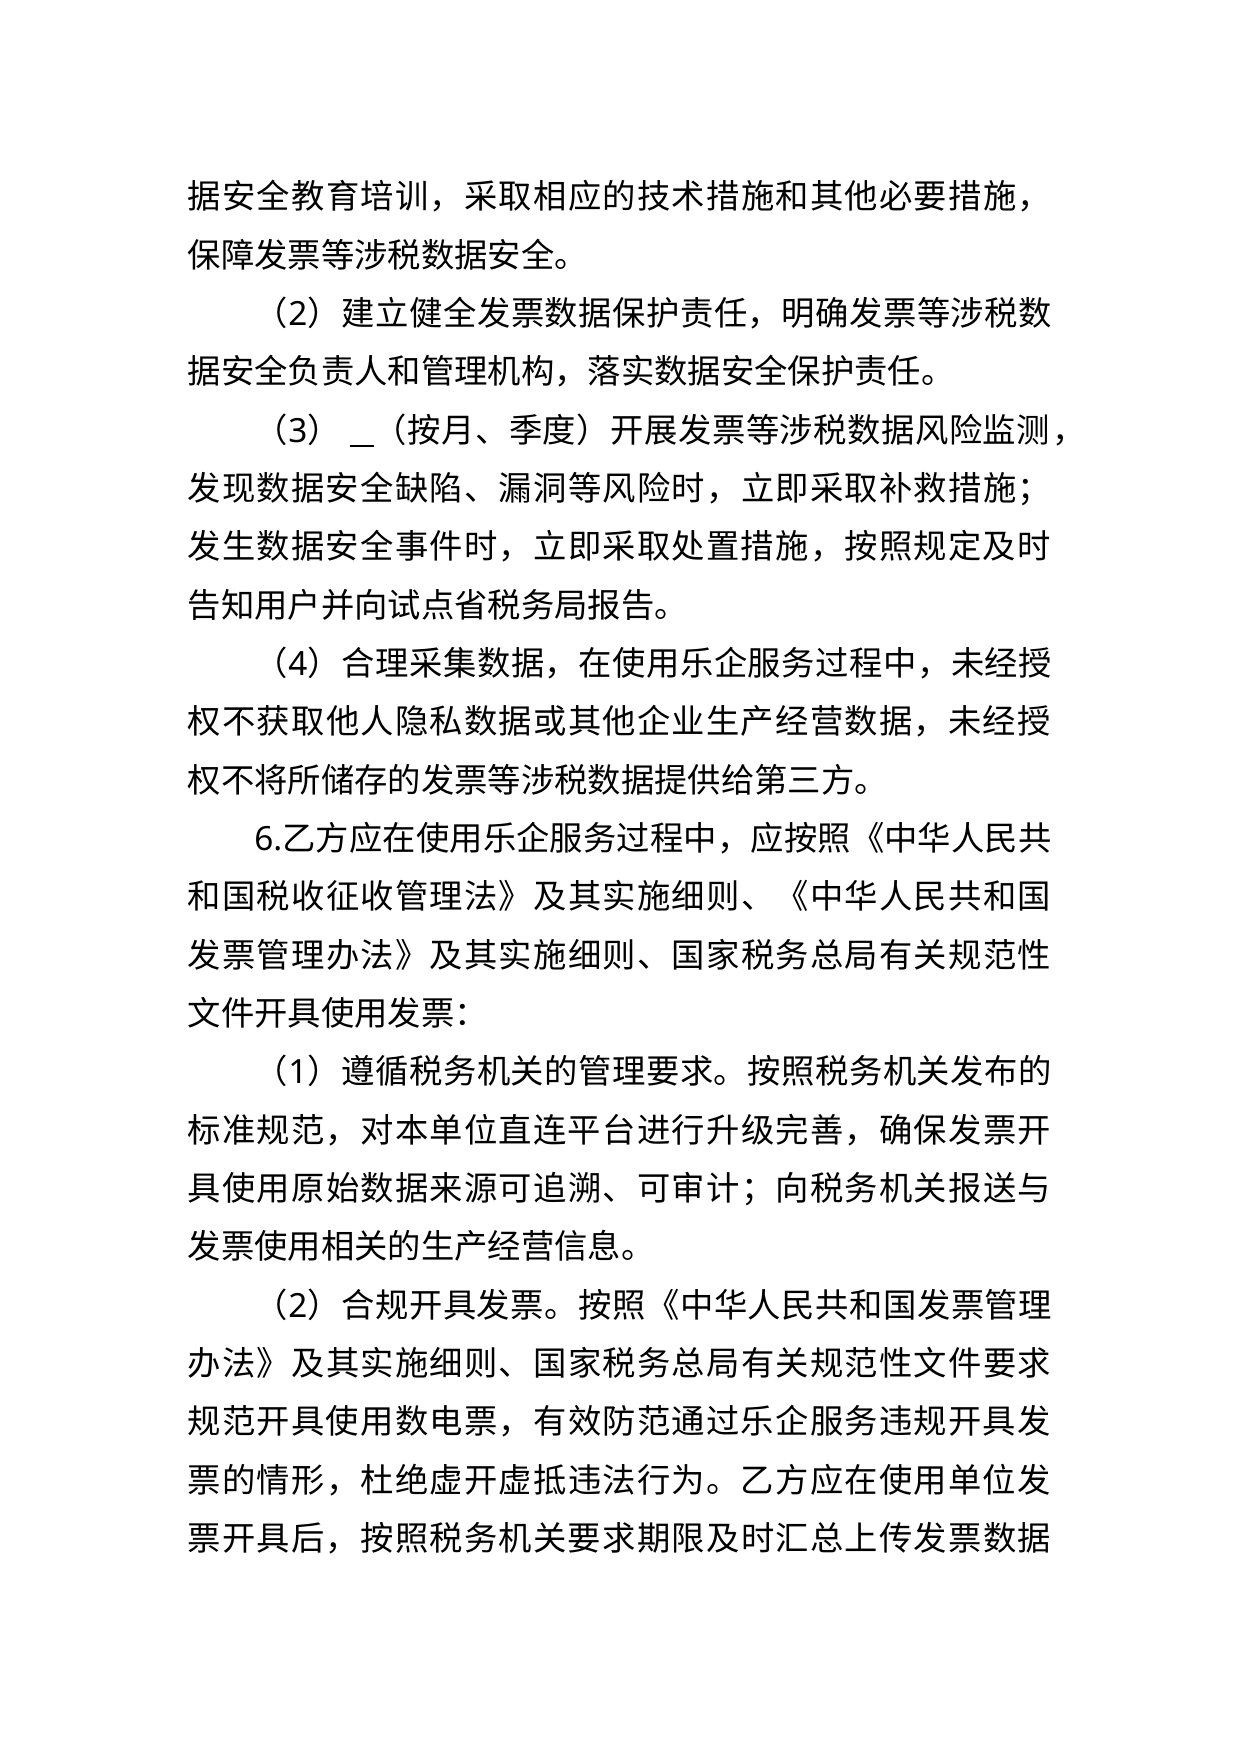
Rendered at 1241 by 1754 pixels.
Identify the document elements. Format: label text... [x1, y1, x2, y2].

text （4）合理采集数据，在使用乐企服务过程中，未经授权不获取他人隐私数据或其他企业生产经营数据，未经授权不将所储存的发票等涉税数据提供给第三方。 [187, 629, 1053, 804]
text 6.乙方应在使用乐企服务过程中，应按照《中华人民共和国税收征收管理法》及其实施细则、《中华人民共和国发票管理办法》及其实施细则、国家税务总局有关规范性文件开具使用发票： [187, 804, 1053, 1037]
text （1）遵循税务机关的管理要求。按照税务机关发布的标准规范，对本单位直连平台进行升级完善，确保发票开具使用原始数据来源可追溯、可审计；向税务机关报送与发票使用相关的生产经营信息。 [187, 1037, 1053, 1270]
text （3） （按月、季度）开展发票等涉税数据风险监测，发现数据安全缺陷、漏洞等风险时，立即采取补救措施；发生数据安全事件时，立即采取处置措施，按照规定及时告知用户并向试点省税务局报告。 [187, 395, 1053, 629]
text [187, 1270, 1053, 1562]
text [187, 162, 1053, 279]
text （2）建立健全发票数据保护责任，明确发票等涉税数据安全负责人和管理机构，落实数据安全保护责任。 [187, 279, 1053, 395]
